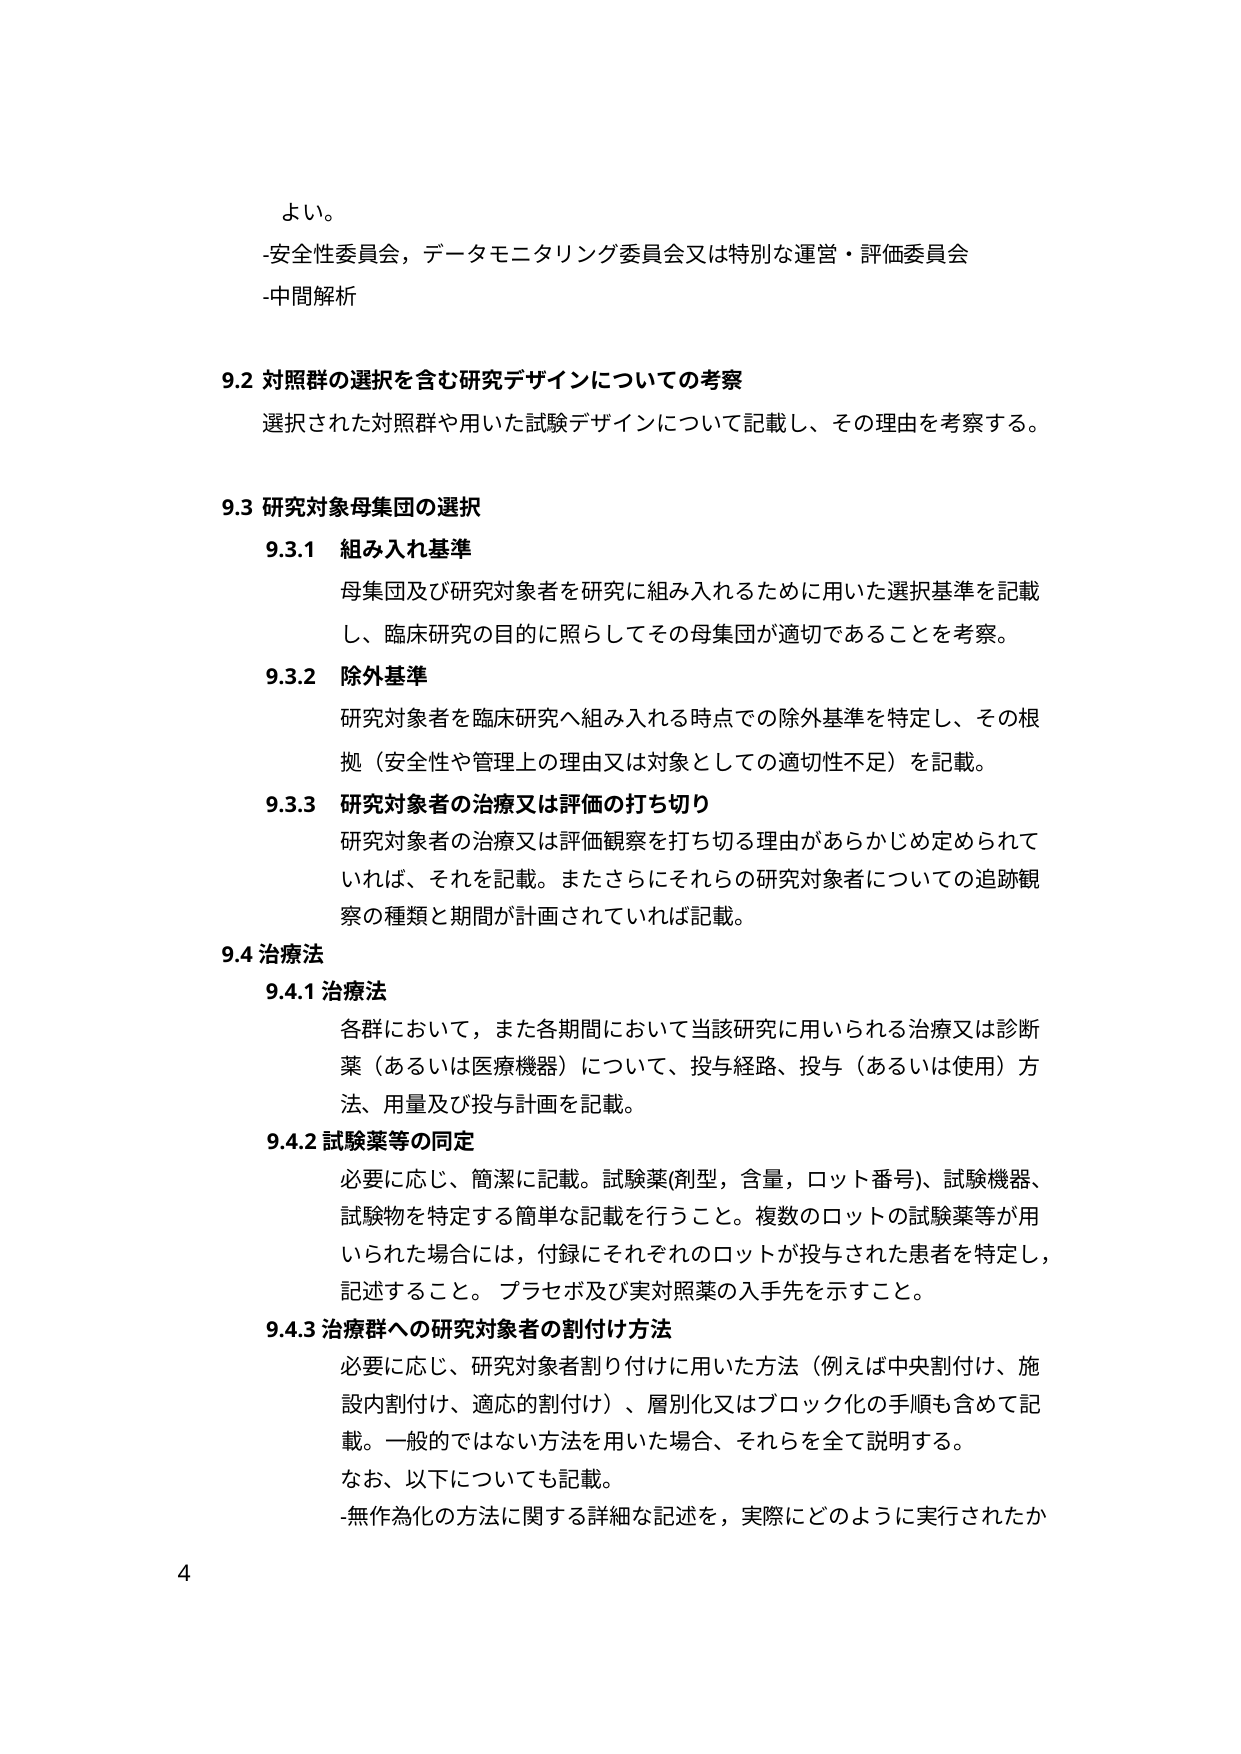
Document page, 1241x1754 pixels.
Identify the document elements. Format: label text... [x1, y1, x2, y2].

text 母集団及び研究対象者を研究に組み入れるために用いた選択基準を記載し、臨床研究の目的に照らしてその母集団が適切であることを考察。 [341, 571, 1051, 652]
list 組み入れ基準 [266, 529, 1051, 566]
text 必要に応じ、簡潔に記載。試験薬(剤型，含量，ロット番号)、試験機器、試験物を特定する簡単な記載を行うこと。複数のロットの試験薬等が用いられた場合には，付録にそれぞれのロットが投与された患者を特定し，記述すること。 プラセボ及び実対照薬の入手先を示すこと。 [340, 1159, 1051, 1309]
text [280, 192, 1051, 229]
text 研究対象者の治療又は評価観察を打ち切る理由があらかじめ定められていれば、それを記載。またさらにそれらの研究対象者についての追跡観察の種類と期間が計画されていれば記載。 [341, 821, 1051, 934]
text 選択された対照群や用いた試験デザインについて記載し、その理由を考察する。 [262, 403, 1051, 440]
text -安全性委員会，データモニタリング委員会又は特別な運営・評価委員会 [262, 234, 1051, 272]
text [340, 1496, 1051, 1534]
text 必要に応じ、研究対象者割り付けに用いた方法（例えば中央割付け、施設内割付け、適応的割付け）、層別化又はブロック化の手順も含めて記載。一般的ではない方法を用いた場合、それらを全て説明する。 [340, 1346, 1051, 1459]
text -中間解析 [262, 276, 1051, 314]
list 研究対象者の治療又は評価の打ち切り [266, 784, 1051, 821]
text 研究対象者を臨床研究へ組み入れる時点での除外基準を特定し、その根拠（安全性や管理上の理由又は対象としての適切性不足）を記載。 [341, 698, 1051, 779]
text 9.4.3 治療群への研究対象者の割付け方法 [266, 1309, 1051, 1346]
list 除外基準 [266, 656, 1051, 694]
list 対照群の選択を含む研究デザインについての考察 [222, 360, 1051, 398]
list 研究対象母集団の選択 [222, 487, 1051, 524]
text 9.4 治療法 [177, 934, 1051, 971]
text 9.4.2 試験薬等の同定 [267, 1121, 1051, 1159]
text 9.4.1 治療法 [266, 971, 1051, 1009]
text 各群において，また各期間において当該研究に用いられる治療又は診断薬（あるいは医療機器）について、投与経路、投与（あるいは使用）方法、用量及び投与計画を記載。 [340, 1009, 1051, 1121]
text なお、以下についても記載。 [340, 1459, 1051, 1496]
